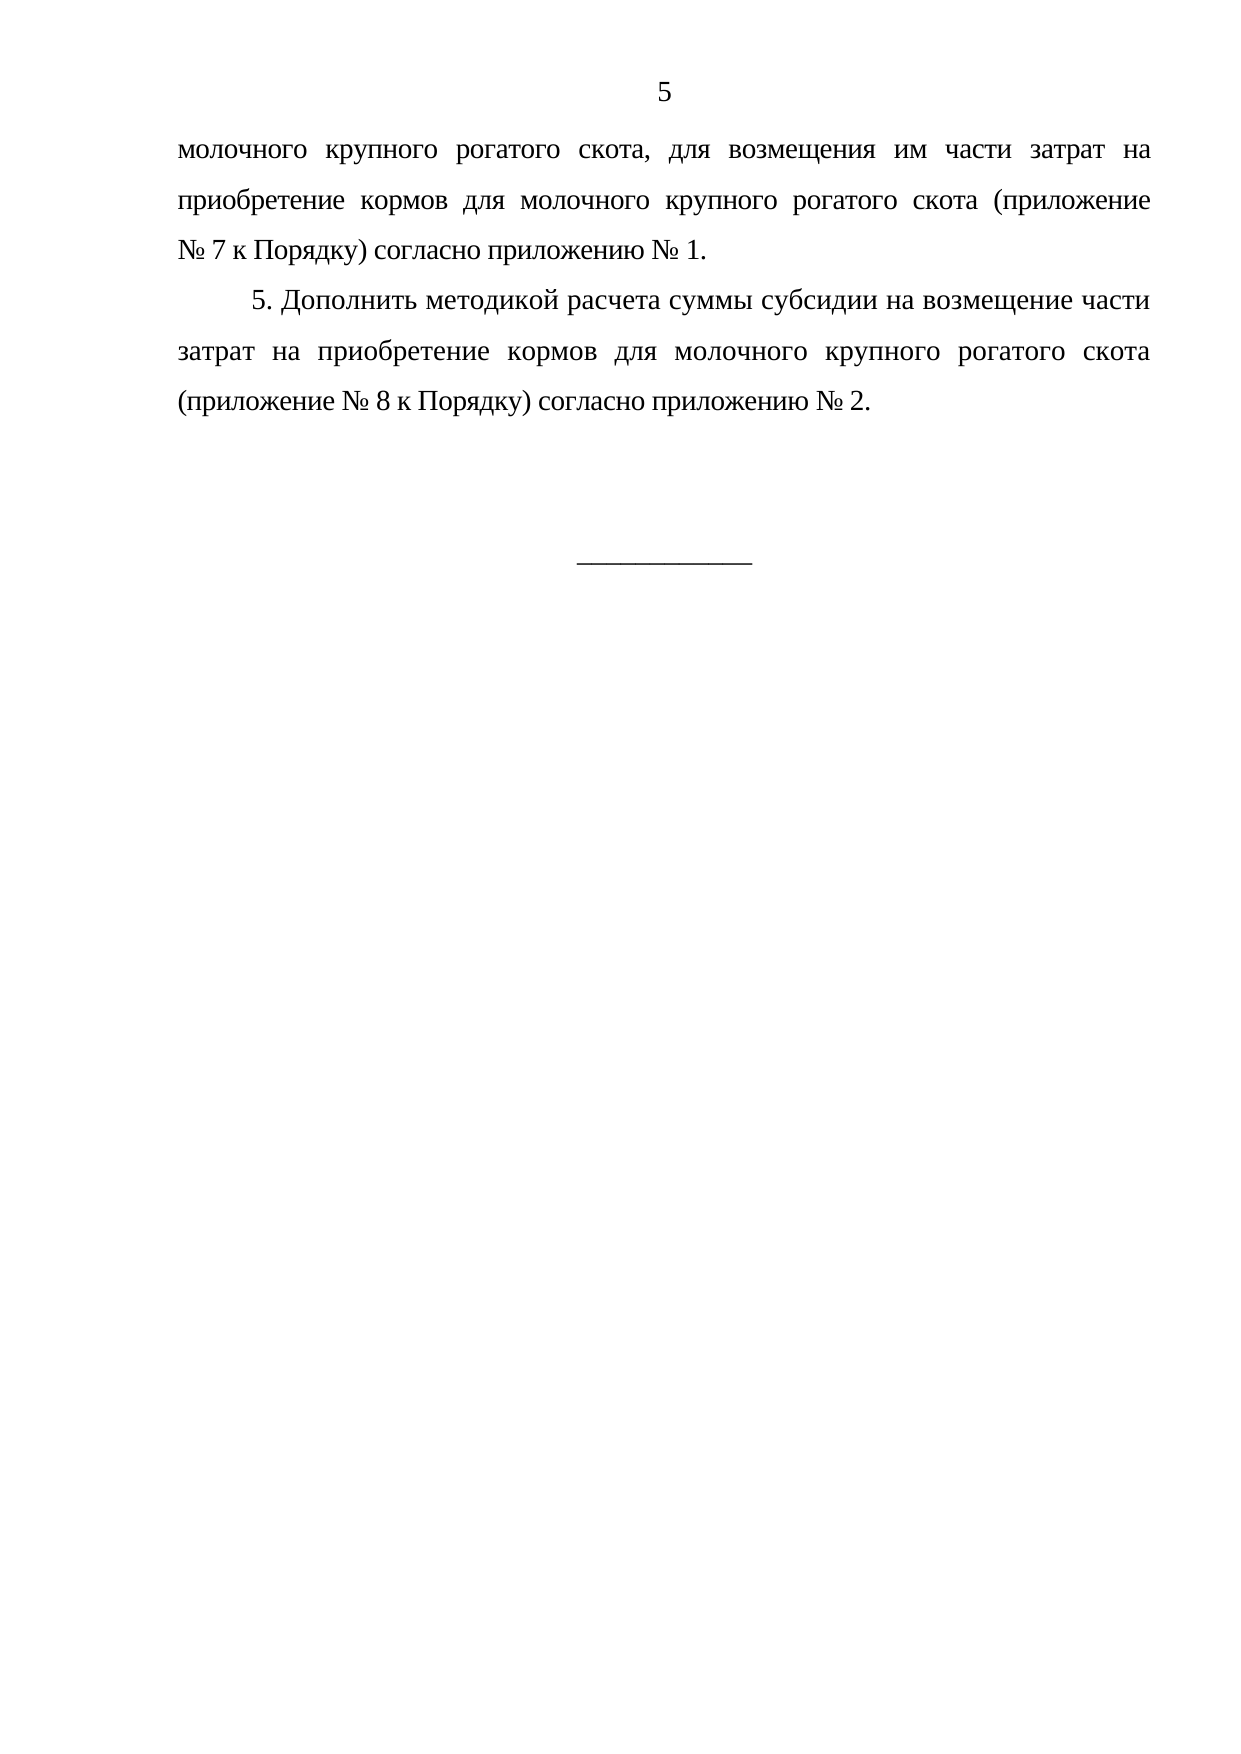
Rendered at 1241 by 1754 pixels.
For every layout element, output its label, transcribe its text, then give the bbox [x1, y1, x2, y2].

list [177, 131, 1152, 266]
text ____________ [177, 534, 1152, 567]
list 5. Дополнить методикой расчета суммы субсидии на возмещение части затрат на приобретение кормов для молочного крупного рогатого скота (приложение № 8 к Порядку) согласно приложению № 2. [177, 282, 1152, 417]
